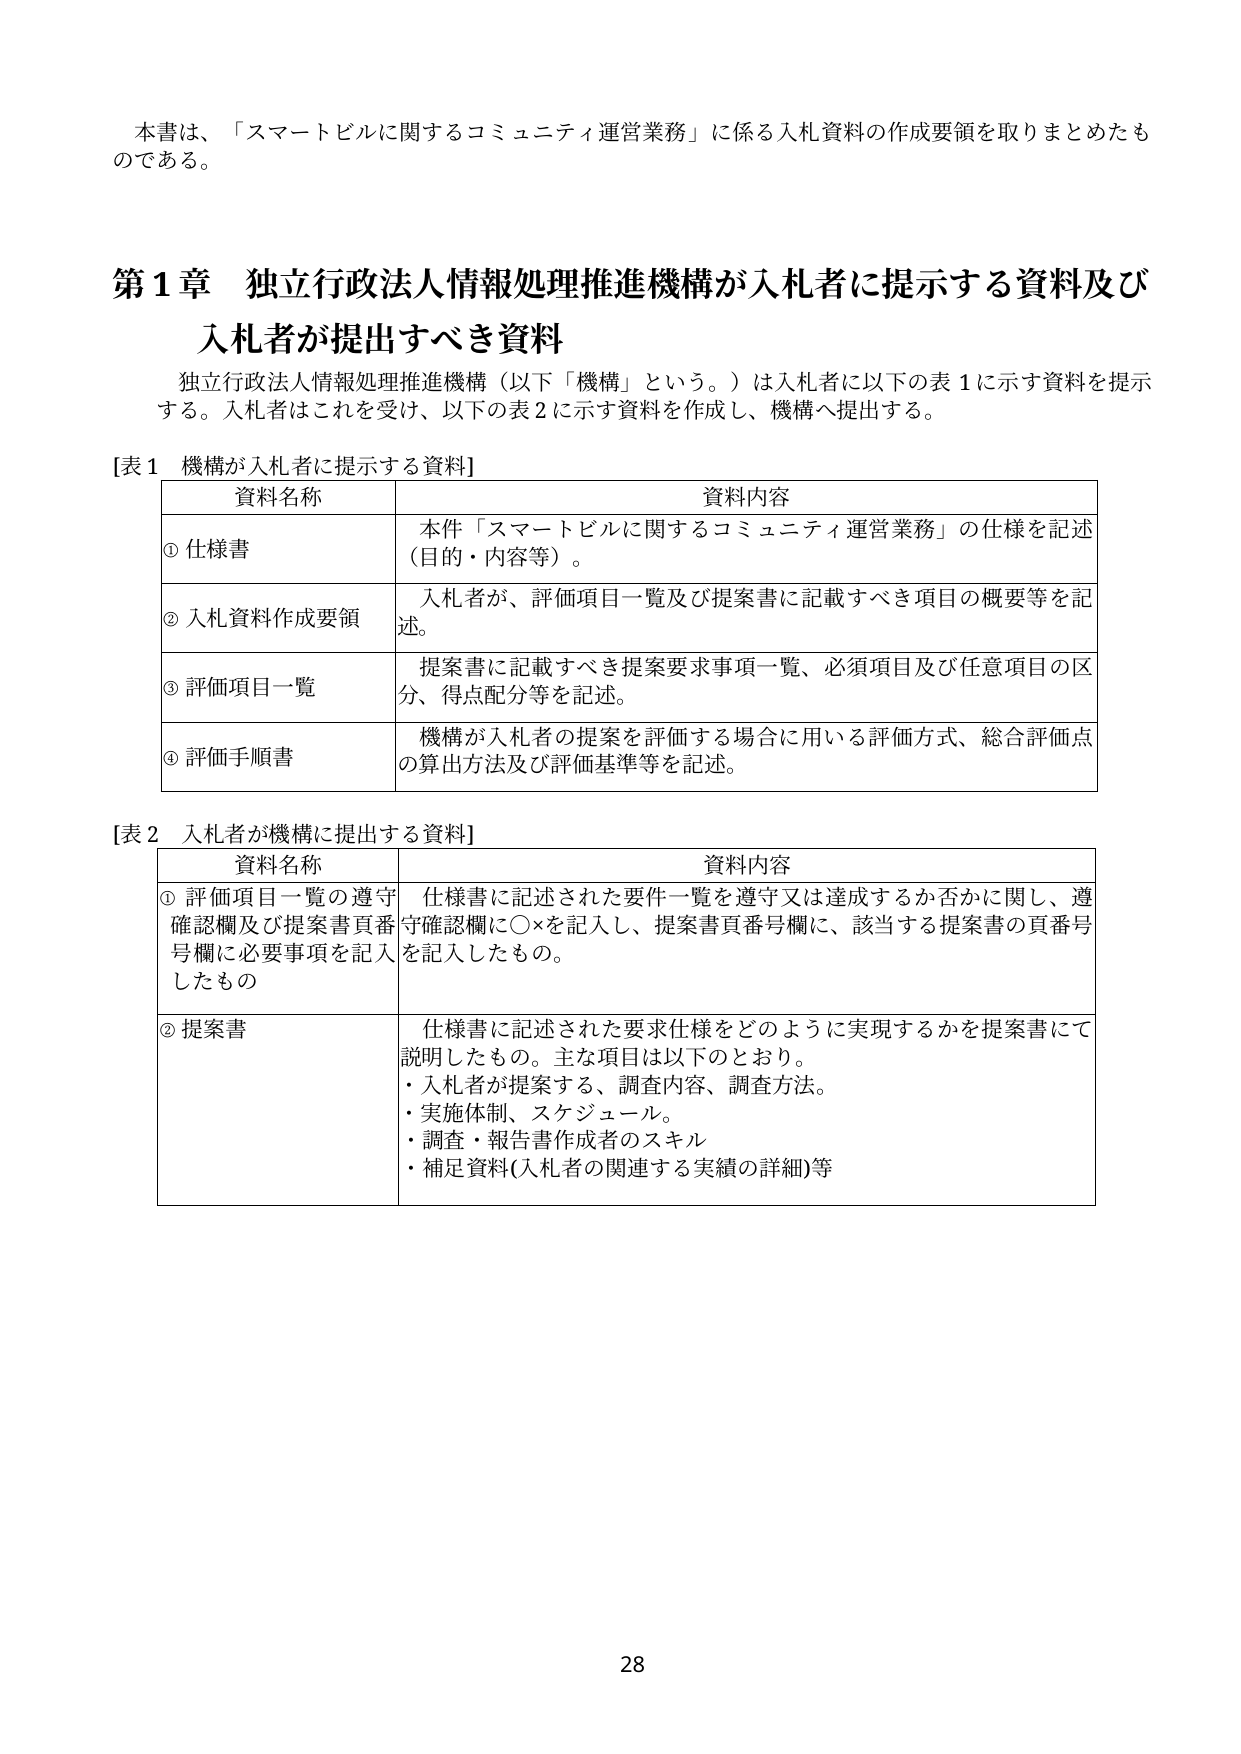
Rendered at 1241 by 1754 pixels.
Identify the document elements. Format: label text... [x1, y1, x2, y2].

table_cell 本件「スマートビルに関するコミュニティ運営業務」の仕様を記述（目的・内容等）。 [396, 515, 1097, 583]
table_cell ③ 評価項目一覧 [162, 653, 395, 722]
table_cell ② 提案書 [158, 1015, 398, 1204]
table_cell ② 入札資料作成要領 [162, 584, 395, 652]
table_header 資料名称 [162, 481, 395, 514]
table_cell ① 評価項目一覧の遵守確認欄及び提案書頁番号欄に必要事項を記入したもの [158, 883, 398, 1014]
text [表2 入札者が機構に提出する資料] [112, 820, 1153, 848]
table_header 資料内容 [399, 849, 1095, 882]
table_cell ① 仕様書 [162, 515, 395, 583]
text 第1章 独立行政法人情報処理推進機構が入札者に提示する資料及び入札者が提出すべき資料 [112, 258, 1153, 361]
text [表1 機構が入札者に提示する資料] [112, 452, 1153, 480]
table_header 資料内容 [396, 481, 1097, 514]
table_header 資料名称 [158, 849, 398, 882]
table_cell 仕様書に記述された要求仕様をどのように実現するかを提案書にて説明したもの。主な項目は以下のとおり。 ・入札者が提案する、調査内容、調査方法。 ・実施体制、スケジュール。 ・調査・報告書作成者のスキル ・補足資料(入札者の関連する実績の詳細)等 [399, 1015, 1095, 1204]
table_cell 入札者が、評価項目一覧及び提案書に記載すべき項目の概要等を記述。 [396, 584, 1097, 652]
text 本書は、「スマートビルに関するコミュニティ運営業務」に係る入札資料の作成要領を取りまとめたものである。 [112, 118, 1153, 174]
table_cell 提案書に記載すべき提案要求事項一覧、必須項目及び任意項目の区分、得点配分等を記述。 [396, 653, 1097, 722]
table_cell ④ 評価手順書 [162, 723, 395, 791]
table_cell 機構が入札者の提案を評価する場合に用いる評価方式、総合評価点の算出方法及び評価基準等を記述。 [396, 723, 1097, 791]
text 独立行政法人情報処理推進機構（以下「機構」という。）は入札者に以下の表1に示す資料を提示する。入札者はこれを受け、以下の表2に示す資料を作成し、機構へ提出する。 [156, 368, 1153, 424]
table_cell 仕様書に記述された要件一覧を遵守又は達成するか否かに関し、遵守確認欄に○×を記入し、提案書頁番号欄に、該当する提案書の頁番号を記入したもの。 [399, 883, 1095, 1014]
